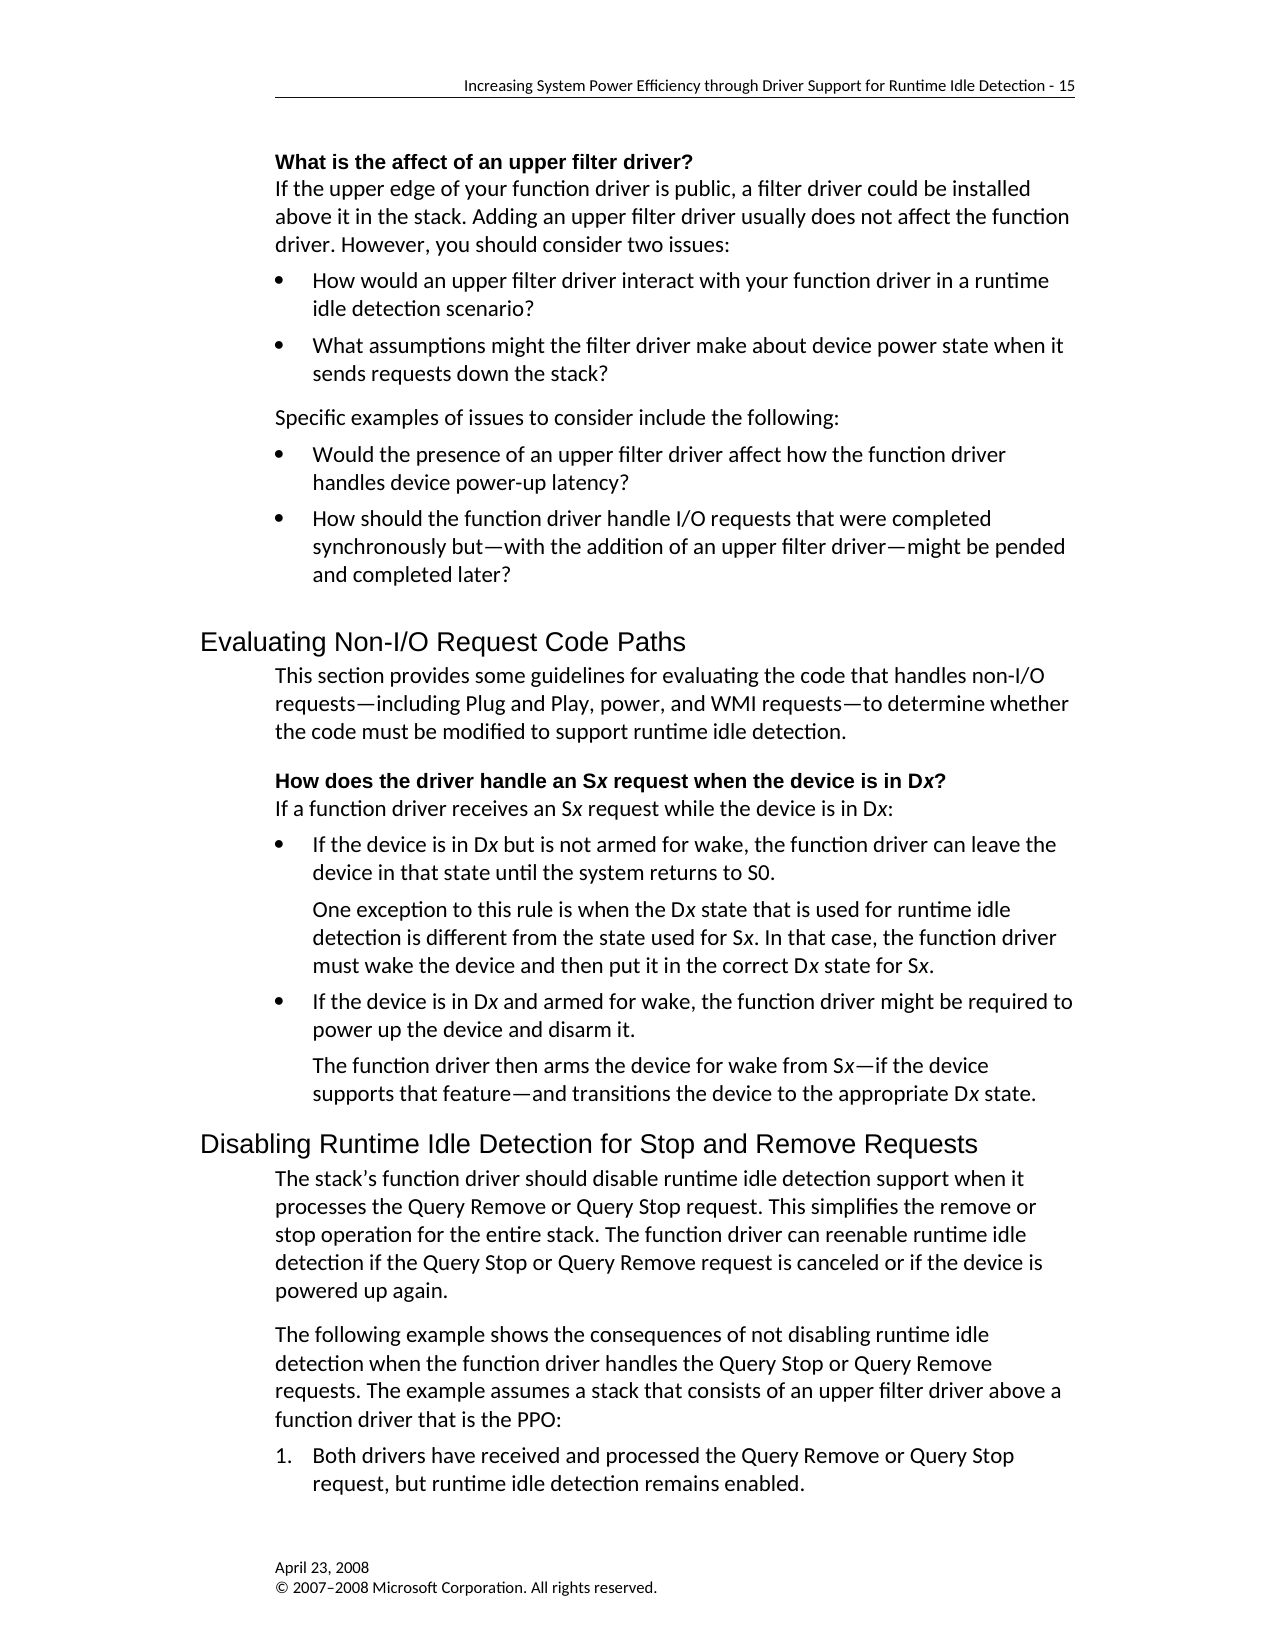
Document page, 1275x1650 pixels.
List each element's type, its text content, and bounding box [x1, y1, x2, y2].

text This section provides some guidelines for evaluating the code that handles non-I/O requests—including Plug and Play, power, and WMI requests—to determine whether the code must be modified to support runtime idle detection. [275, 661, 1075, 745]
list How would an upper filter driver interact with your function driver in a runtime idle detection scenario? [275, 266, 1075, 322]
text The function driver then arms the device for wake from Sx—if the device supports that feature—and transitions the device to the appropriate Dx state. [312, 1052, 1075, 1108]
subtitle Evaluating Non-I/O Request Code Paths [200, 626, 1075, 657]
text If a function driver receives an Sx request while the device is in Dx: [275, 794, 1075, 822]
text Specific examples of issues to consider include the following: [275, 403, 1075, 431]
list If the device is in Dx but is not armed for wake, the function driver can leave the device in that state until the system returns to S0. [275, 830, 1075, 886]
subtitle What is the affect of an upper filter driver? [275, 150, 1075, 174]
text The following example shows the consequences of not disabling runtime idle detection when the function driver handles the Query Stop or Query Remove requests. The example assumes a stack that consists of an upper filter driver above a function driver that is the PPO: [275, 1321, 1075, 1433]
text One exception to this rule is when the Dx state that is used for runtime idle detection is different from the state used for Sx. In that case, the function driver must wake the device and then put it in the correct Dx state for Sx. [312, 895, 1075, 979]
text If the upper edge of your function driver is public, a filter driver could be installed above it in the stack. Adding an upper filter driver usually does not affect the function driver. However, you should consider two issues: [275, 174, 1075, 258]
text The stack’s function driver should disable runtime idle detection support when it processes the Query Remove or Query Stop request. This simplifies the remove or stop operation for the entire stack. The function driver can reenable runtime idle detection if the Query Stop or Query Remove request is canceled or if the device is powered up again. [275, 1164, 1075, 1304]
list If the device is in Dx and armed for wake, the function driver might be required to power up the device and disarm it. [275, 987, 1075, 1043]
list 1. Both drivers have received and processed the Query Remove or Query Stop request, but runtime idle detection remains enabled. [275, 1441, 1075, 1497]
list How should the function driver handle I/O requests that were completed synchronously but—with the addition of an upper filter driver—might be pended and completed later? [275, 504, 1075, 588]
list What assumptions might the filter driver make about device power state when it sends requests down the stack? [275, 331, 1075, 387]
list Would the presence of an upper filter driver affect how the function driver handles device power-up latency? [275, 440, 1075, 496]
subtitle Disabling Runtime Idle Detection for Stop and Remove Requests [200, 1128, 1075, 1160]
subtitle How does the driver handle an Sx request when the device is in Dx? [275, 766, 1075, 794]
